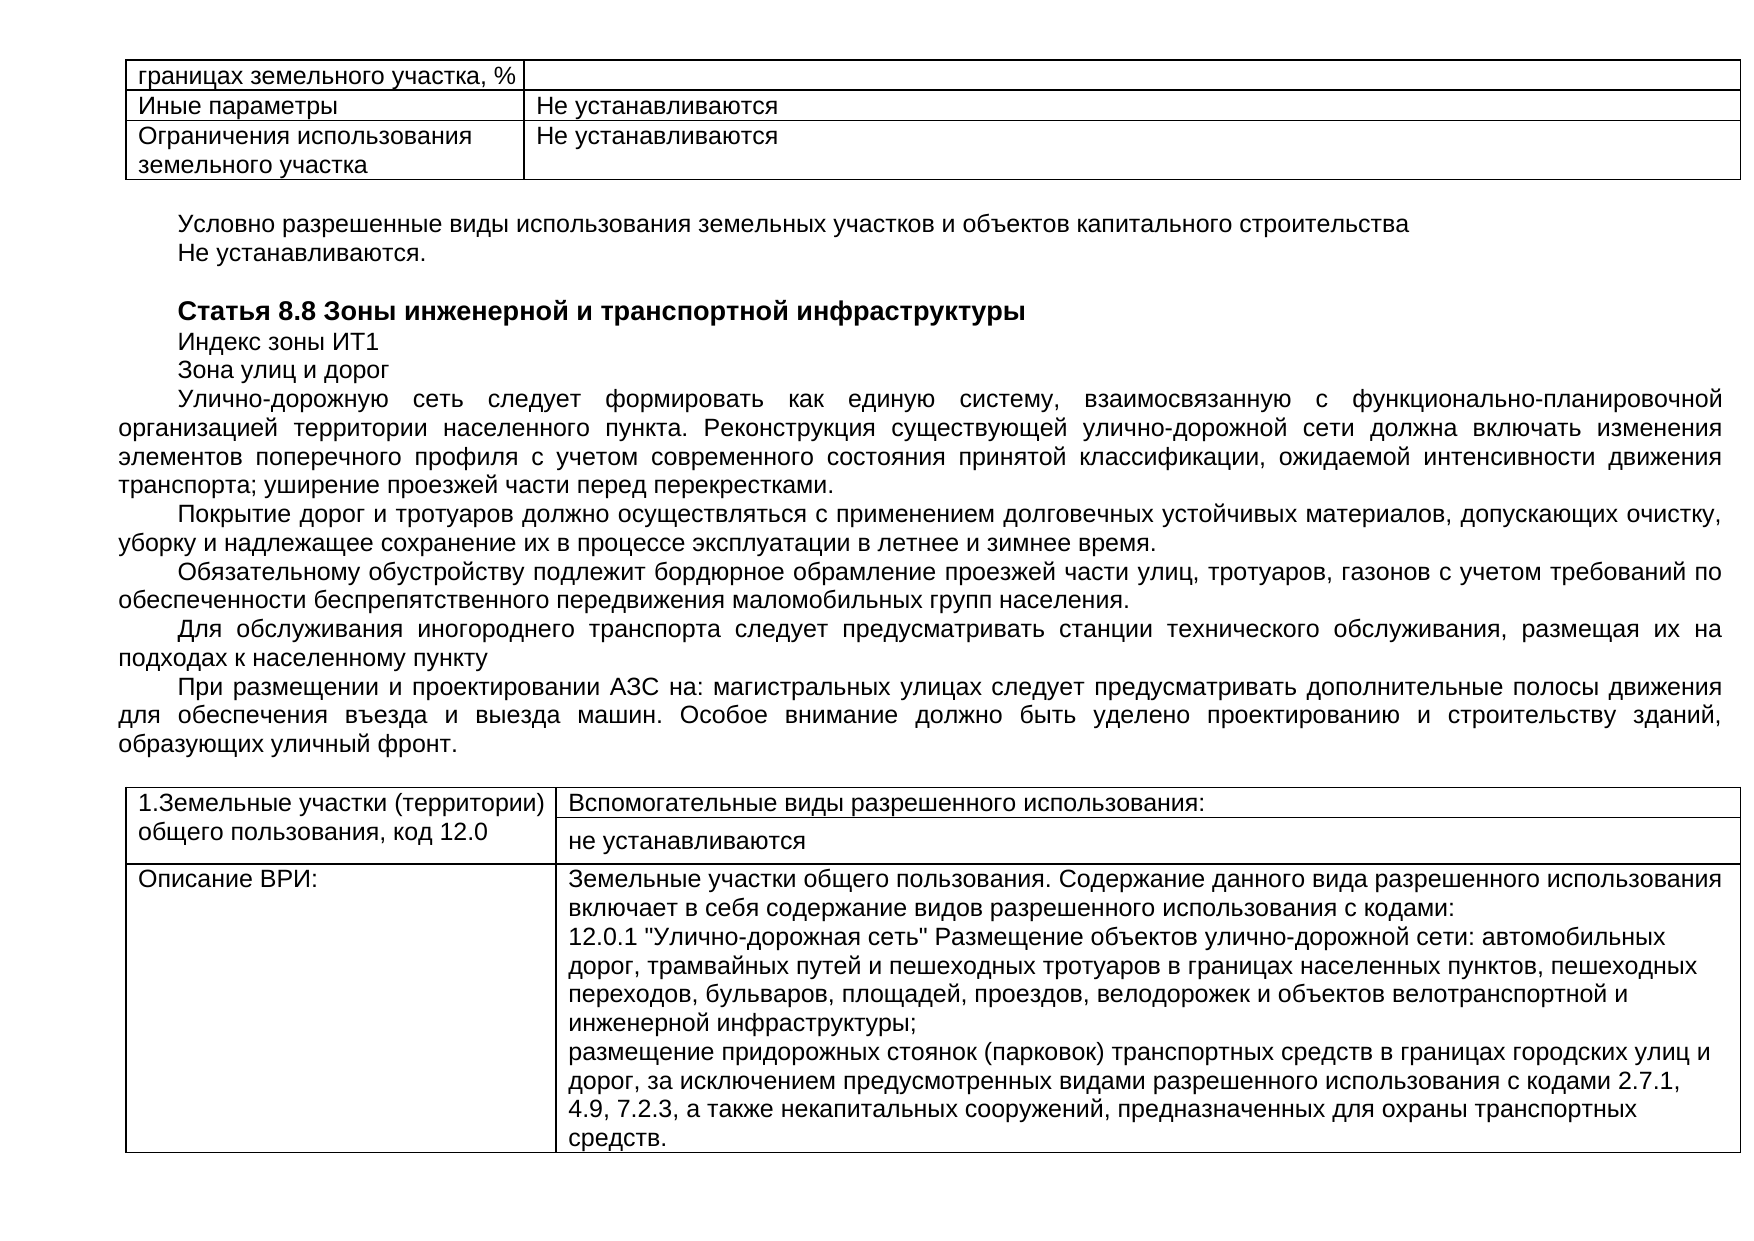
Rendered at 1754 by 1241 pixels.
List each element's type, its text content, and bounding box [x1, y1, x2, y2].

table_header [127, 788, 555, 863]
text При размещении и проектировании АЗС на: магистральных улицах следует предусматривать дополнительные полосы движения для обеспечения въезда и выезда машин. Особое внимание должно быть уделено проектированию и строительству зданий, образующих уличный фронт. [118, 672, 1724, 758]
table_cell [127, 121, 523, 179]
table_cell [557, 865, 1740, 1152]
text Для обслуживания иногороднего транспорта следует предусматривать станции технического обслуживания, размещая их на подходах к населенному пункту [118, 614, 1724, 672]
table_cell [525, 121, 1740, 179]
text Улично-дорожную сеть следует формировать как единую систему, взаимосвязанную с функционально-планировочной организацией территории населенного пункта. Реконструкция существующей улично-дорожной сети должна включать изменения элементов поперечного профиля с учетом современного состояния принятой классификации, ожидаемой интенсивности движения транспорта; уширение проезжей части перед перекрестками. [118, 384, 1724, 499]
text Обязательному обустройству подлежит бордюрное обрамление проезжей части улиц, тротуаров, газонов с учетом требований по обеспеченности беспрепятственного передвижения маломобильных групп населения. [118, 557, 1724, 614]
text Покрытие дорог и тротуаров должно осуществляться с применением долговечных устойчивых материалов, допускающих очистку, уборку и надлежащее сохранение их в процессе эксплуатации в летнее и зимнее время. [118, 499, 1724, 557]
text Индекс зоны ИТ1 [118, 327, 1724, 355]
text Не устанавливаются. [118, 238, 1724, 267]
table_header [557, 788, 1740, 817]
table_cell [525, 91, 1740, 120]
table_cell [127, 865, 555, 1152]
text Зона улиц и дорог [118, 355, 1724, 384]
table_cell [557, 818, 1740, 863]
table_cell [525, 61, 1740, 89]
text Статья 8.8 Зоны инженерной и транспортной инфраструктуры [118, 295, 1724, 327]
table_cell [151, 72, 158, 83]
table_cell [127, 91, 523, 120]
text Условно разрешенные виды использования земельных участков и объектов капитального строительства [118, 209, 1724, 238]
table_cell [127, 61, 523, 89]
